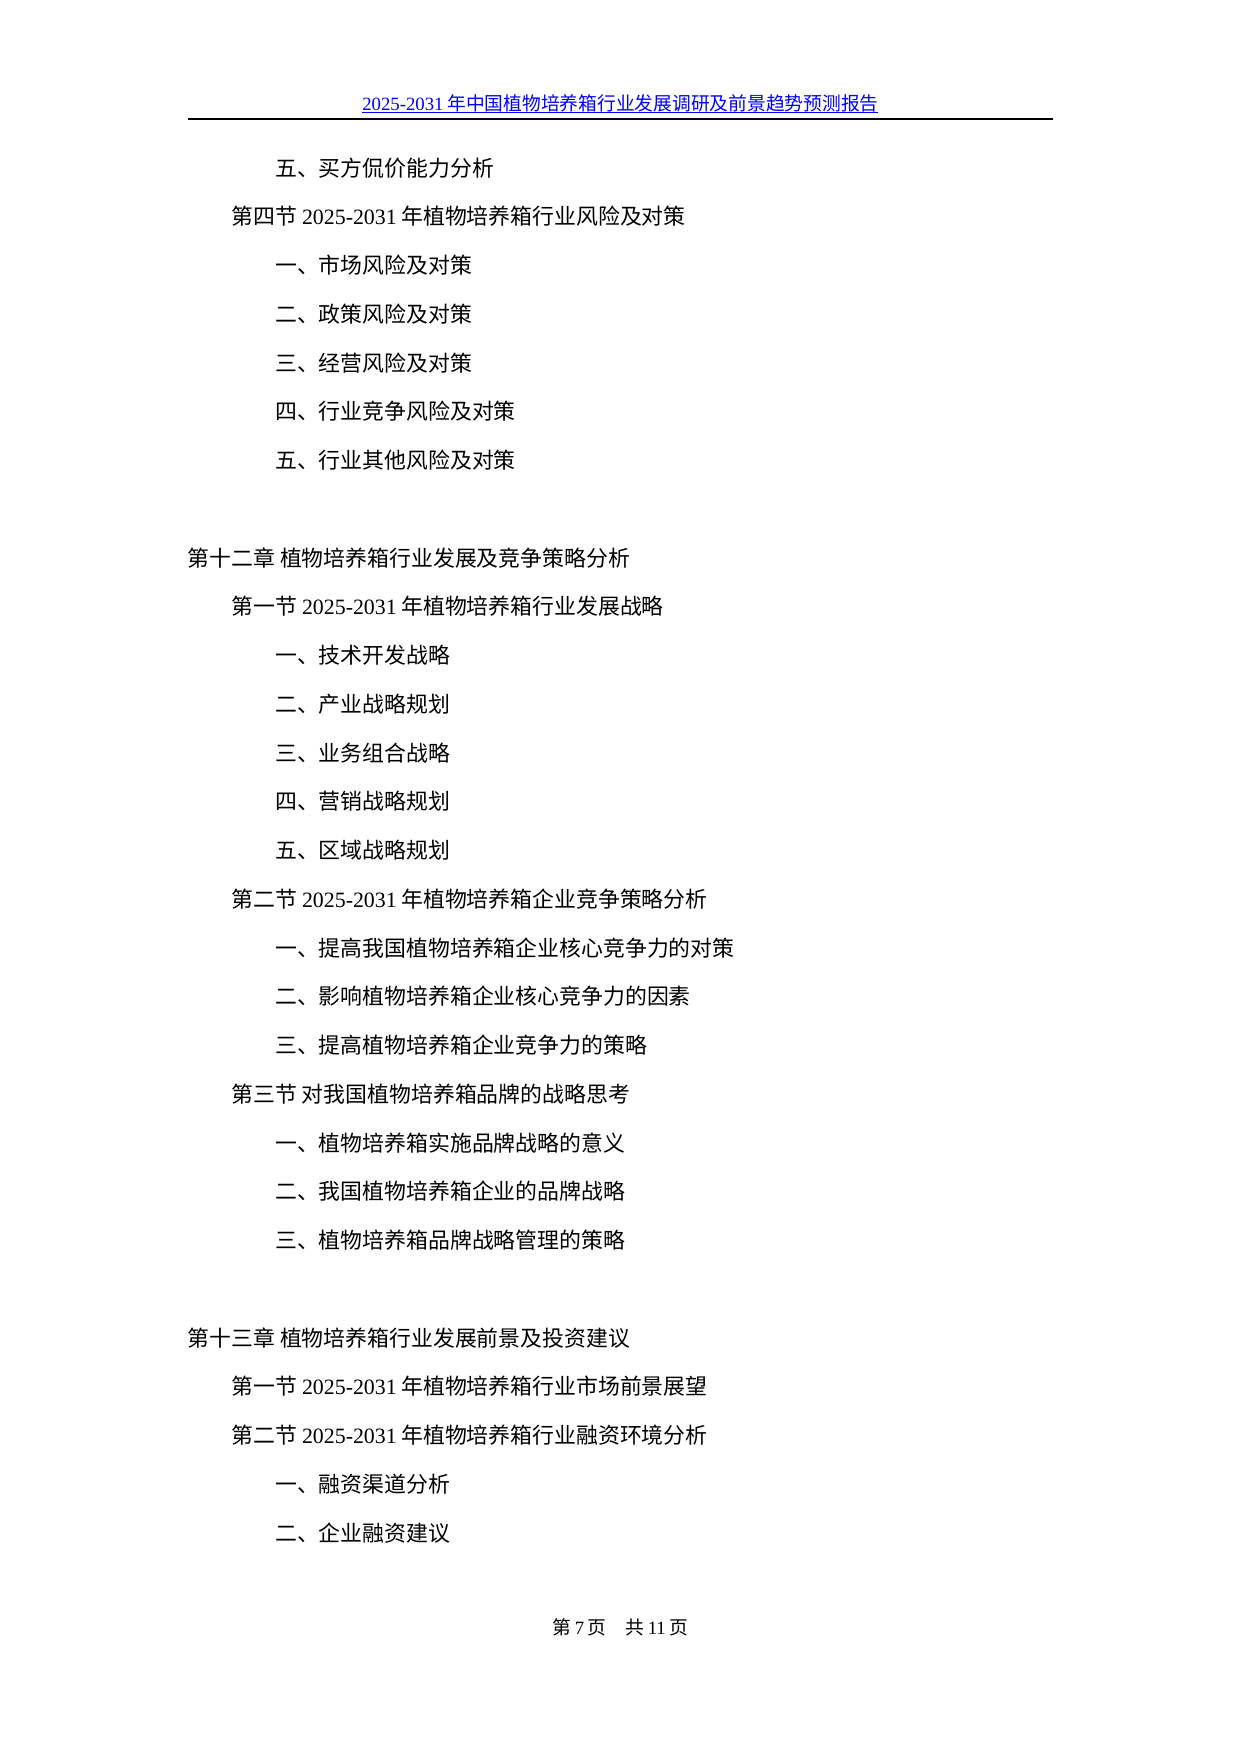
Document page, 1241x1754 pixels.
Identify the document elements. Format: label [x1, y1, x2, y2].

text [187, 150, 1053, 1548]
